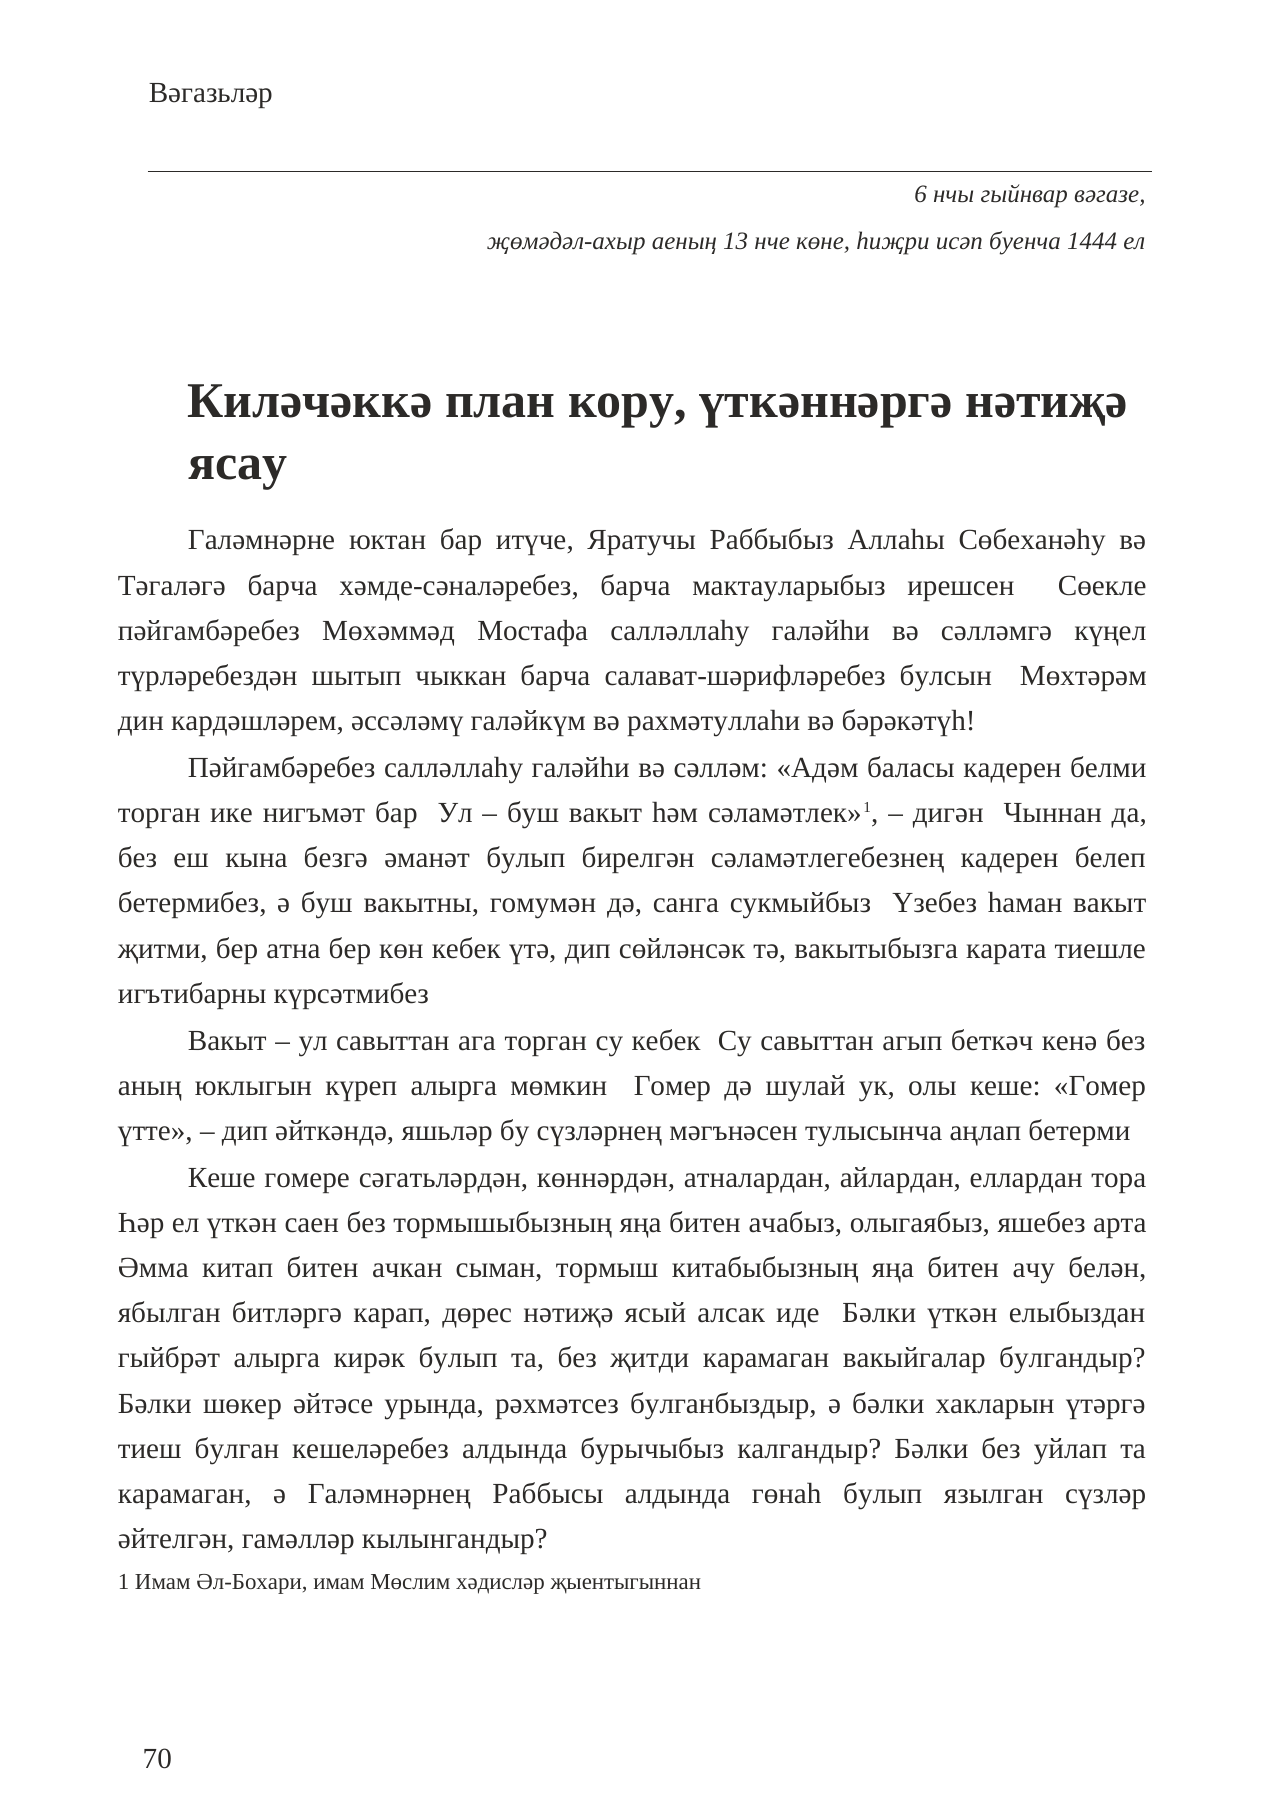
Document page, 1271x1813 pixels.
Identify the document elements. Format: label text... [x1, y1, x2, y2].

text 6 нчы гыйнвар вәгазе, [150, 179, 1148, 208]
text Кеше гомере сәгатьләрдән, көннәрдән, атналардан, айлардан, еллардан тора Һәр ел үткән саен без тормышыбызның яңа битен ачабыз, олыгаябыз, яшебез арта Әмма китап битен ачкан сыман, тормыш китабыбызның яңа битен ачу белән, ябылган битләргә карап, дөрес нәтиҗә ясый алсак иде Бәлки үткән елыбыздан гыйбрәт алырга кирәк булып та, без җитди карамаган вакыйгалар булгандыр? Бәлки шөкер әйтәсе урында, рәхмәтсез булганбыздыр, ә бәлки хакларын үтәргә тиеш булган кешеләребез алдында бурычыбыз калгандыр? Бәлки без уйлап та карамаган, ә Галәмнәрнең Раббысы алдында гөнаһ булып язылган сүзләр әйтелгән, гамәлләр кылынгандыр? [118, 1160, 1147, 1555]
text Вакыт – ул савыттан ага торган су кебек Су савыттан агып беткәч кенә без аның юклыгын күреп алырга мөмкин Гомер дә шулай ук, олы кеше: «Гомер үтте», – дип әйткәндә, яшьләр бу сүзләрнең мәгънәсен тулысынча аңлап бетерми [118, 1023, 1147, 1147]
text Галәмнәрне юктан бар итүче, Яратучы Раббыбыз Аллаһы Сөбеханәһу вә Тәгаләгә барча хәмде-сәналәребез, барча мактауларыбыз ирешсен Сөекле пәйгамбәребез Мөхәммәд Мостафа салләллаһу галәйһи вә сәлләмгә күңел түрләребездән шытып чыккан барча салават-шәрифләребез булсын Мөхтәрәм дин кардәшләрем, әссәләмү галәйкүм вә рахмәтуллаһи вә бәрәкәтүһ! [118, 522, 1147, 737]
subtitle Киләчәккә план кору, үткәннәргә нәтиҗә ясау [187, 371, 1150, 490]
text җөмәдәл-ахыр аеның 13 нче көне, һиҗри исәп буенча 1444 ел [150, 226, 1148, 255]
text Пәйгамбәребез салләллаһу галәйһи вә сәлләм: «Адәм баласы кадерен белми торган ике нигъмәт бар Ул – буш вакыт һәм сәламәтлек», – дигән Чыннан да, без еш кына безгә әманәт булып бирелгән сәламәтлегебезнең кадерен белеп бетермибез, ә буш вакытны, гомумән дә, санга сукмыйбыз Үзебез һаман вакыт җитми, бер атна бер көн кебек үтә, дип сөйләнсәк тә, вакытыбызга карата тиешле игътибарны күрсәтмибез [118, 750, 1147, 1009]
